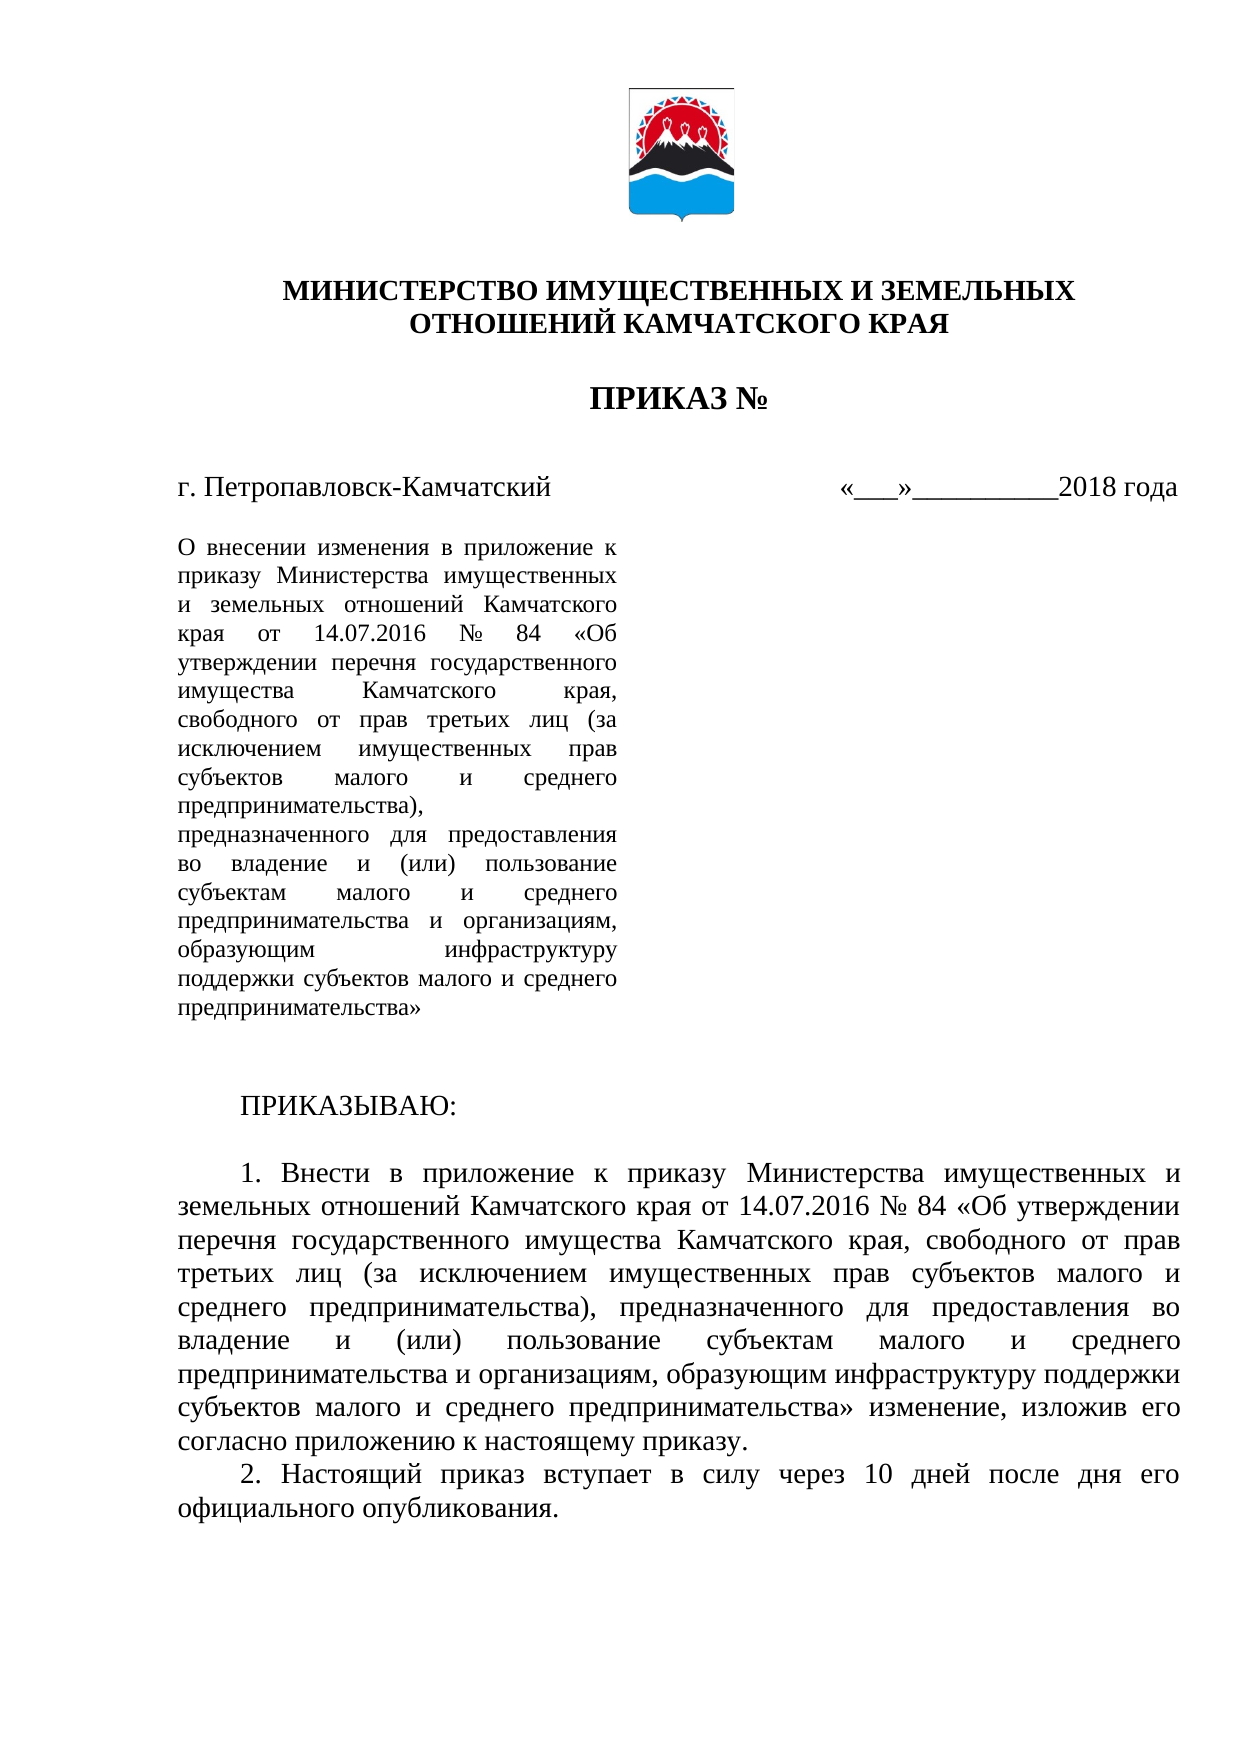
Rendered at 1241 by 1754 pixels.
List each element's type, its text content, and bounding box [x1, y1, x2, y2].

text О внесении изменения в приложение к приказу Министерства имущественных и земельных отношений Камчатского края от 14.07.2016 № 84 «Об утверждении перечня государственного имущества Камчатского края, свободного от прав третьих лиц (за исключением имущественных прав субъектов малого и среднего предпринимательства), предназначенного для предоставления во владение и (или) пользование субъектам малого и среднего предпринимательства и организациям, образующим инфраструктуру поддержки субъектов малого и среднего предпринимательства» [177, 532, 617, 1021]
table_header МИНИСТЕРСТВО ИМУЩЕСТВЕННЫХ И ЗЕМЕЛЬНЫХ ОТНОШЕНИЙ КАМЧАТСКОГО КРАЯ ПРИКАЗ № [177, 273, 1181, 469]
table_header [192, 89, 1167, 239]
list Внести в приложение к приказу Министерства имущественных и земельных отношений Камчатского края от 14.07.2016 № 84 «Об утверждении перечня государственного имущества Камчатского края, свободного от прав третьих лиц (за исключением имущественных прав субъектов малого и среднего предпринимательства), предназначенного для предоставления во владение и (или) пользование субъектам малого и среднего предпринимательства и организациям, образующим инфраструктуру поддержки субъектов малого и среднего предпринимательства» изменение, изложив его согласно приложению к настоящему приказу. [177, 1155, 1181, 1457]
text ПРИКАЗЫВАЮ: [177, 1088, 1181, 1121]
text г. Петропавловск-Камчатский «___»__________2018 года [177, 469, 1181, 503]
picture [628, 88, 735, 222]
list Настоящий приказ вступает в силу через 10 дней после дня его официального опубликования. [177, 1457, 1181, 1524]
